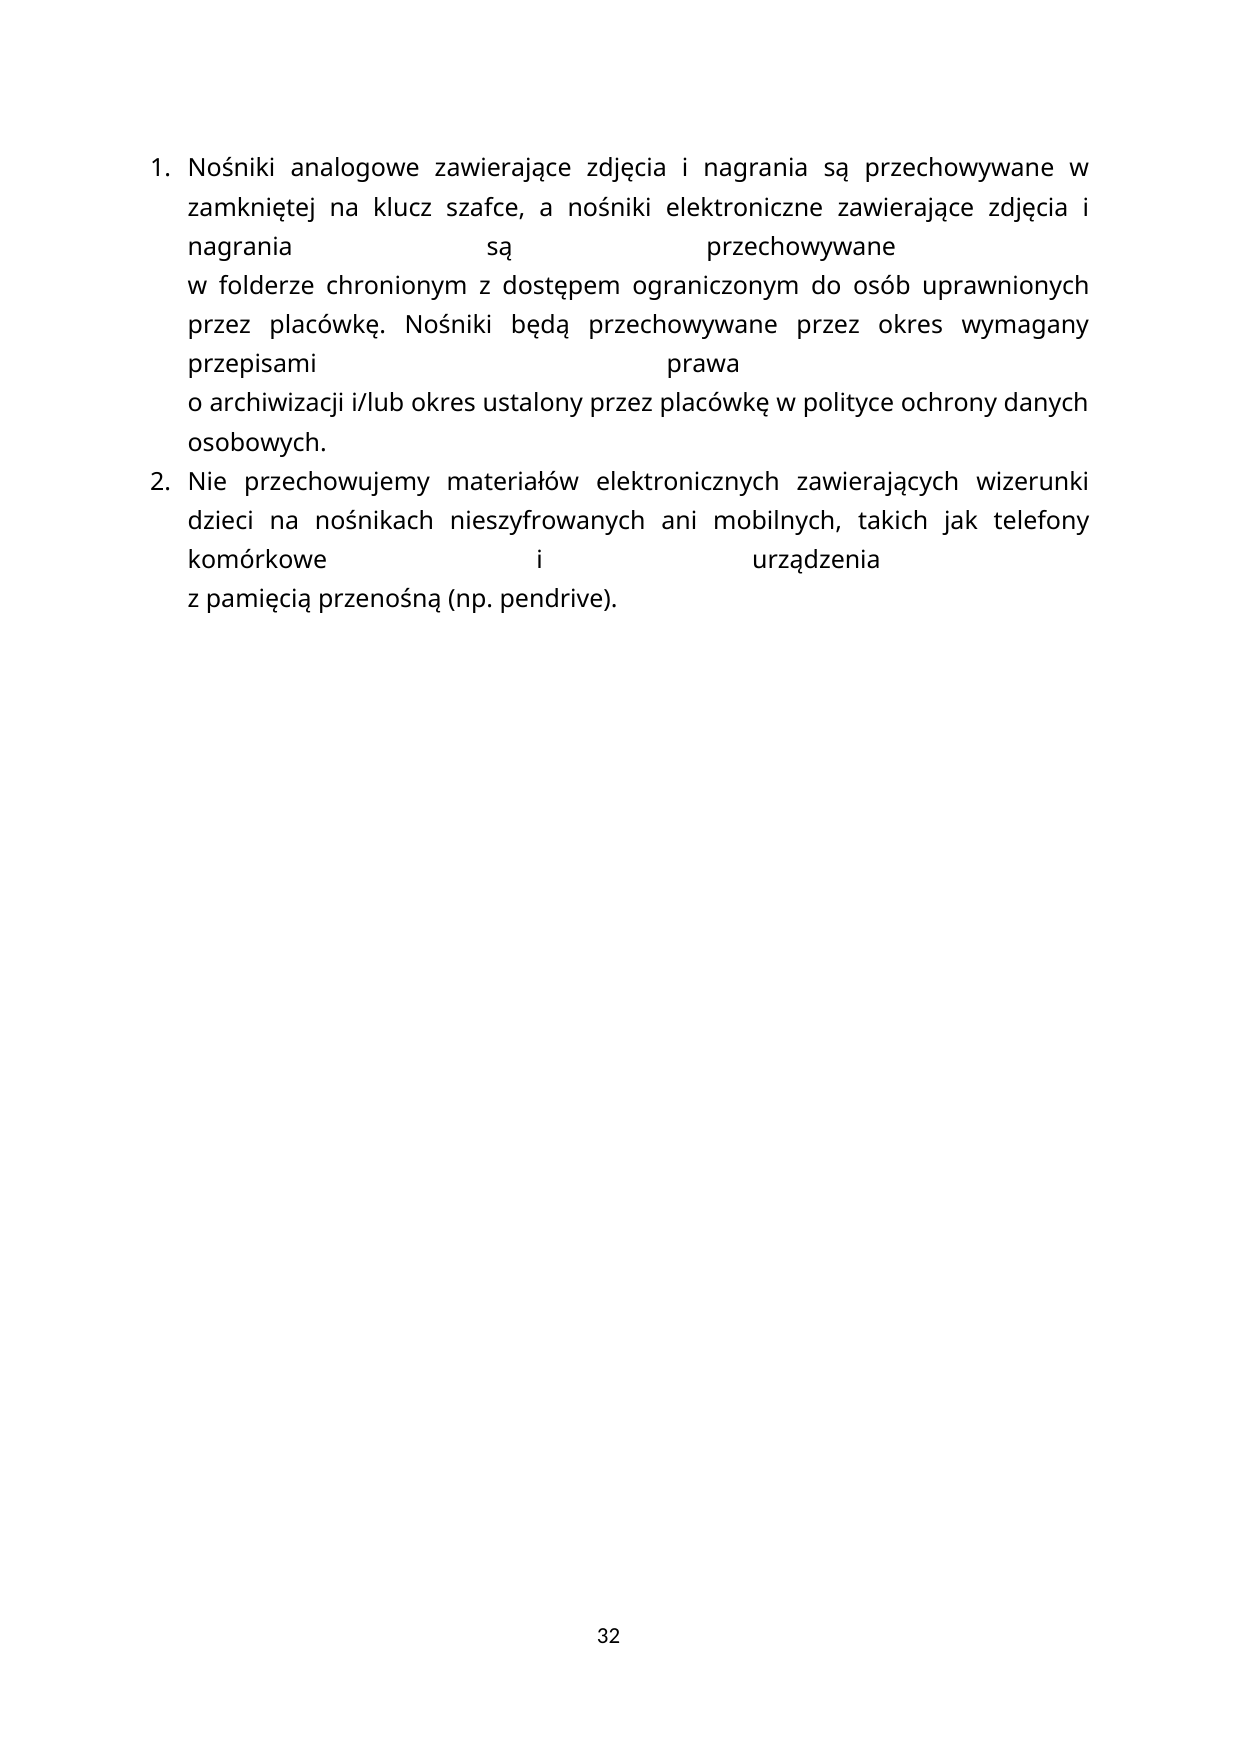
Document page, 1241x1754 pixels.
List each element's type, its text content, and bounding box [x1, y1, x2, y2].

list Nośniki analogowe zawierające zdjęcia i nagrania są przechowywane w zamkniętej na klucz szafce, a nośniki elektroniczne zawierające zdjęcia i nagrania są przechowywane w folderze chronionym z dostępem ograniczonym do osób uprawnionych przez placówkę. Nośniki będą przechowywane przez okres wymagany przepisami prawa o archiwizacji i/lub okres ustalony przez placówkę w polityce ochrony danych osobowych. [150, 150, 1090, 458]
list Nie przechowujemy materiałów elektronicznych zawierających wizerunki dzieci na nośnikach nieszyfrowanych ani mobilnych, takich jak telefony komórkowe i urządzenia z pamięcią przenośną (np. pendrive). [150, 463, 1090, 615]
